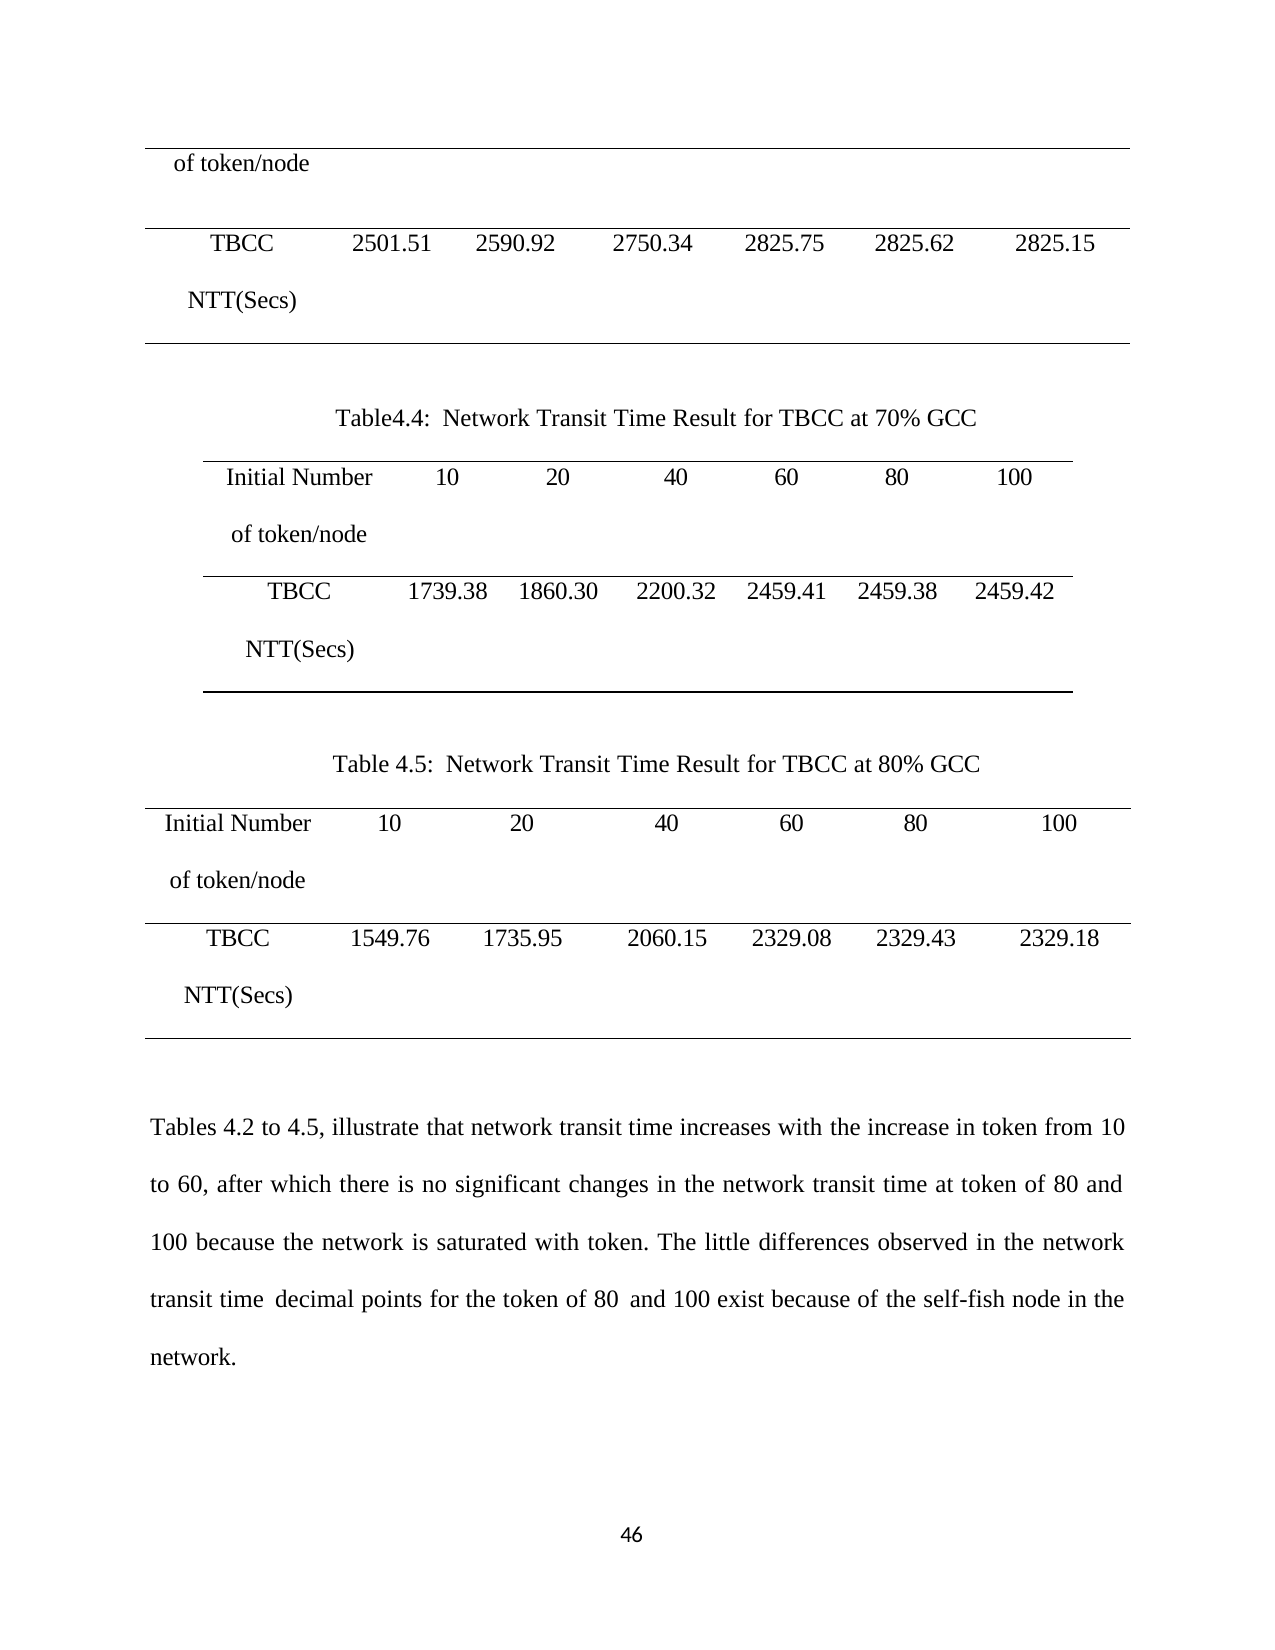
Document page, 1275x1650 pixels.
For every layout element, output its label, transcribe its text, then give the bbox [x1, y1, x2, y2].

table_cell 2590.92 [455, 229, 585, 343]
table_header Initial Number of token/node [203, 462, 390, 576]
table_header 10 [390, 462, 503, 576]
table_cell 2329.08 [730, 924, 854, 1038]
table_cell 1549.76 [330, 924, 456, 1038]
table_header [325, 149, 454, 228]
table_cell 1739.38 [390, 577, 503, 691]
table_cell 2329.43 [854, 924, 988, 1038]
table_cell 2329.18 [988, 924, 1131, 1038]
table_cell TBCC NTT(Secs) [145, 229, 325, 343]
table_cell 2825.62 [850, 229, 986, 343]
table_header [455, 149, 585, 228]
table_cell 1860.30 [503, 577, 617, 691]
table_header [986, 149, 1130, 228]
table_cell 2060.15 [595, 924, 729, 1038]
table_header 40 [617, 462, 731, 576]
table_cell 2459.42 [956, 577, 1073, 691]
table_cell 2459.41 [731, 577, 842, 691]
table_header 20 [503, 462, 617, 576]
table_header of token/node [145, 149, 325, 228]
table_header 60 [730, 809, 854, 923]
table_header 40 [595, 809, 729, 923]
table_cell 2750.34 [585, 229, 719, 343]
table_header 80 [854, 809, 988, 923]
table_cell 2825.75 [719, 229, 850, 343]
table_cell 2200.32 [617, 577, 731, 691]
table_header [850, 149, 986, 228]
table_header [719, 149, 850, 228]
table_header Initial Number of token/node [145, 809, 330, 923]
text Tables 4.2 to 4.5, illustrate that network transit time increases with the increase in token from 10 to 60, after which there is no significant changes in the network transit time at token of 80 and 100 because the network is saturated with token. The little differences observed in the network transit time decimal points for the token of 80 and 100 exist because of the self-fish node in the network. [150, 1112, 1126, 1371]
table_header 10 [330, 809, 456, 923]
table_header [585, 149, 719, 228]
table_cell 2459.38 [842, 577, 956, 691]
table_header 20 [456, 809, 595, 923]
table_header 80 [842, 462, 956, 576]
text Table4.4: Network Transit Time Result for TBCC at 70% GCC [94, 403, 1219, 431]
table_header 100 [956, 462, 1073, 576]
table_cell TBCC NTT(Secs) [145, 924, 330, 1038]
table_cell 2501.51 [325, 229, 454, 343]
table_cell TBCC NTT(Secs) [203, 577, 390, 691]
table_header 100 [988, 809, 1131, 923]
text Table 4.5: Network Transit Time Result for TBCC at 80% GCC [94, 749, 1219, 778]
table_cell 1735.95 [456, 924, 595, 1038]
table_cell 2825.15 [986, 229, 1130, 343]
table_header 60 [731, 462, 842, 576]
